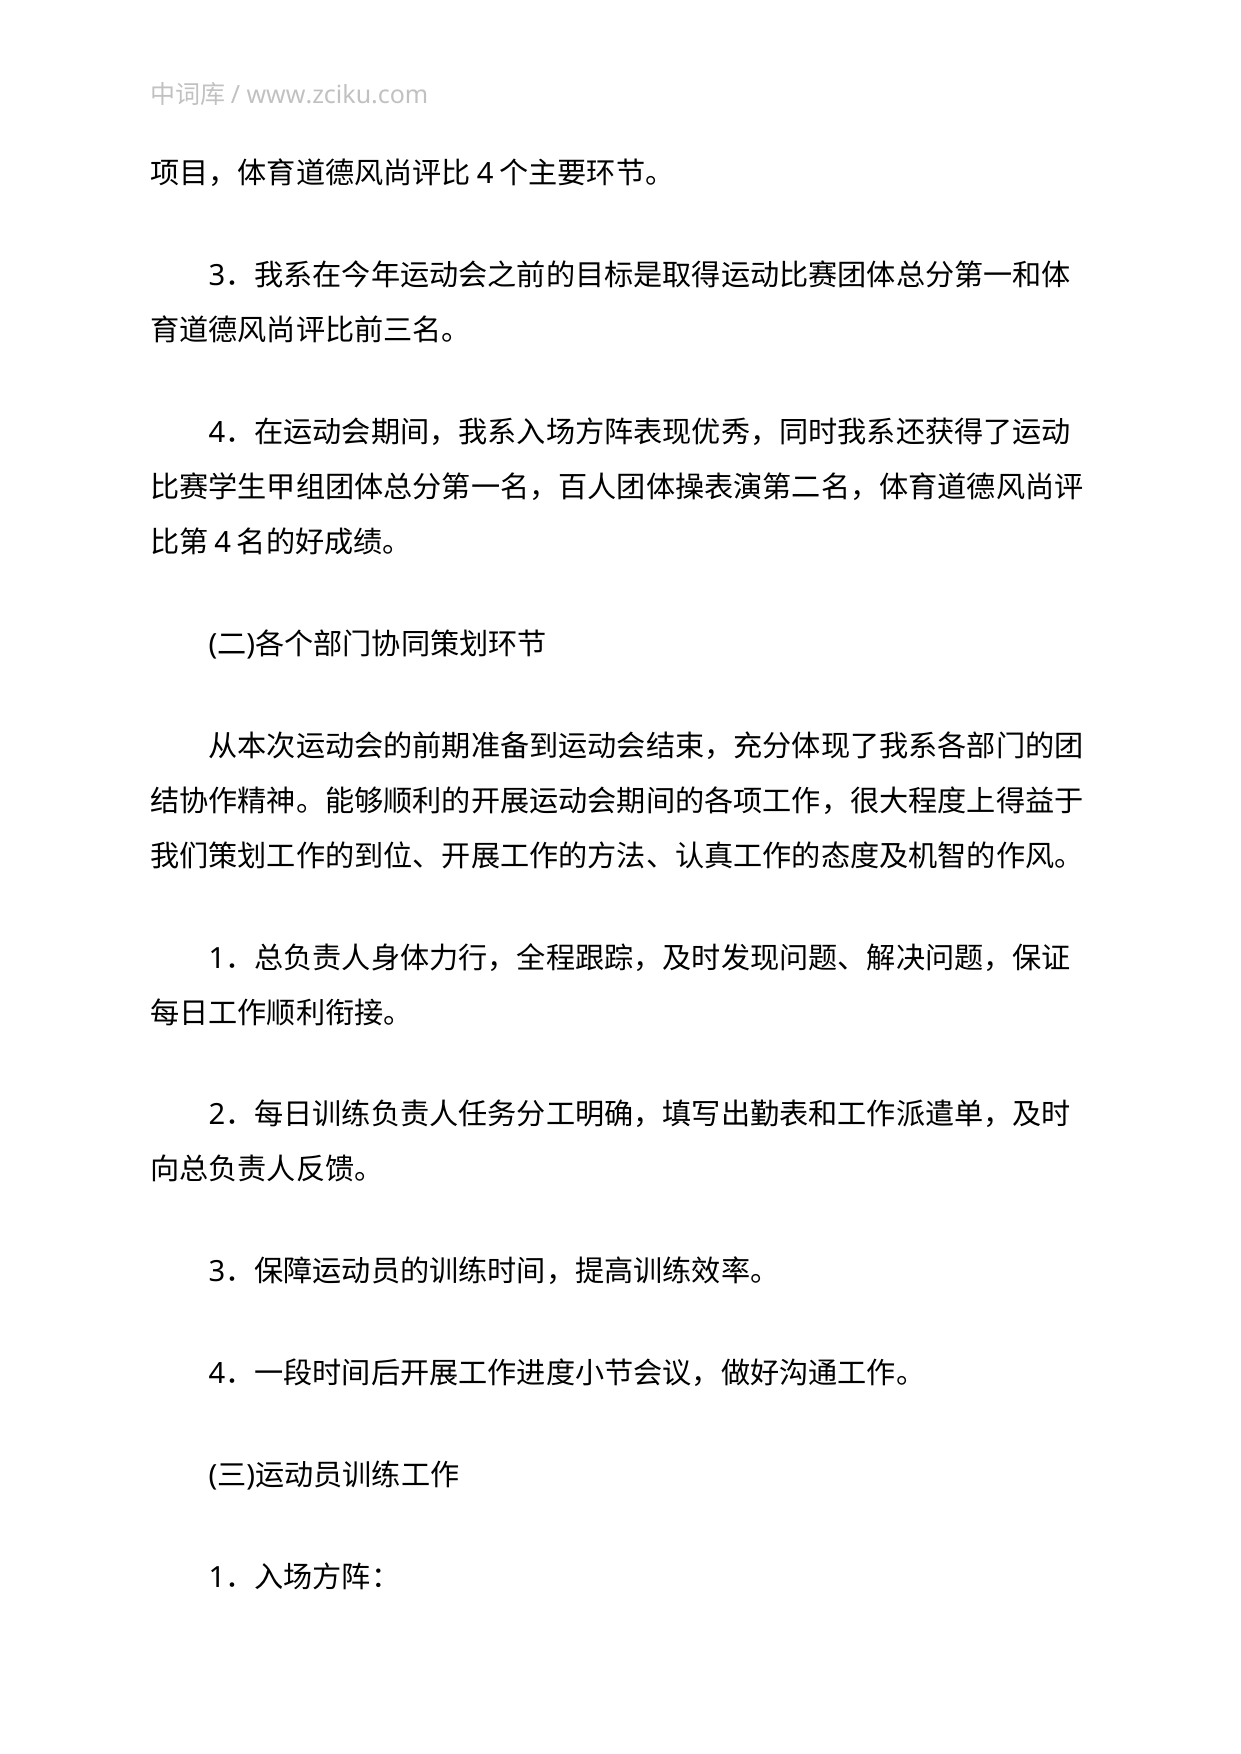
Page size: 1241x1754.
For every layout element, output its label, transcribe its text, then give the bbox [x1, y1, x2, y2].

text 3．我系在今年运动会之前的目标是取得运动比赛团体总分第一和体育道德风尚评比前三名。 [150, 252, 1090, 349]
text (三)运动员训练工作 [150, 1452, 1090, 1494]
text (二)各个部门协同策划环节 [150, 621, 1090, 663]
text 1．入场方阵： [150, 1554, 1090, 1596]
text 3．保障运动员的训练时间，提高训练效率。 [150, 1248, 1090, 1290]
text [150, 150, 1090, 192]
text 1．总负责人身体力行，全程跟踪，及时发现问题、解决问题，保证每日工作顺利衔接。 [150, 934, 1090, 1031]
text 4．在运动会期间，我系入场方阵表现优秀，同时我系还获得了运动比赛学生甲组团体总分第一名，百人团体操表演第二名，体育道德风尚评比第4名的好成绩。 [150, 409, 1090, 561]
text 从本次运动会的前期准备到运动会结束，充分体现了我系各部门的团结协作精神。能够顺利的开展运动会期间的各项工作，很大程度上得益于我们策划工作的到位、开展工作的方法、认真工作的态度及机智的作风。 [150, 723, 1090, 875]
text 2．每日训练负责人任务分工明确，填写出勤表和工作派遣单，及时向总负责人反馈。 [150, 1091, 1090, 1188]
text 4．一段时间后开展工作进度小节会议，做好沟通工作。 [150, 1350, 1090, 1392]
